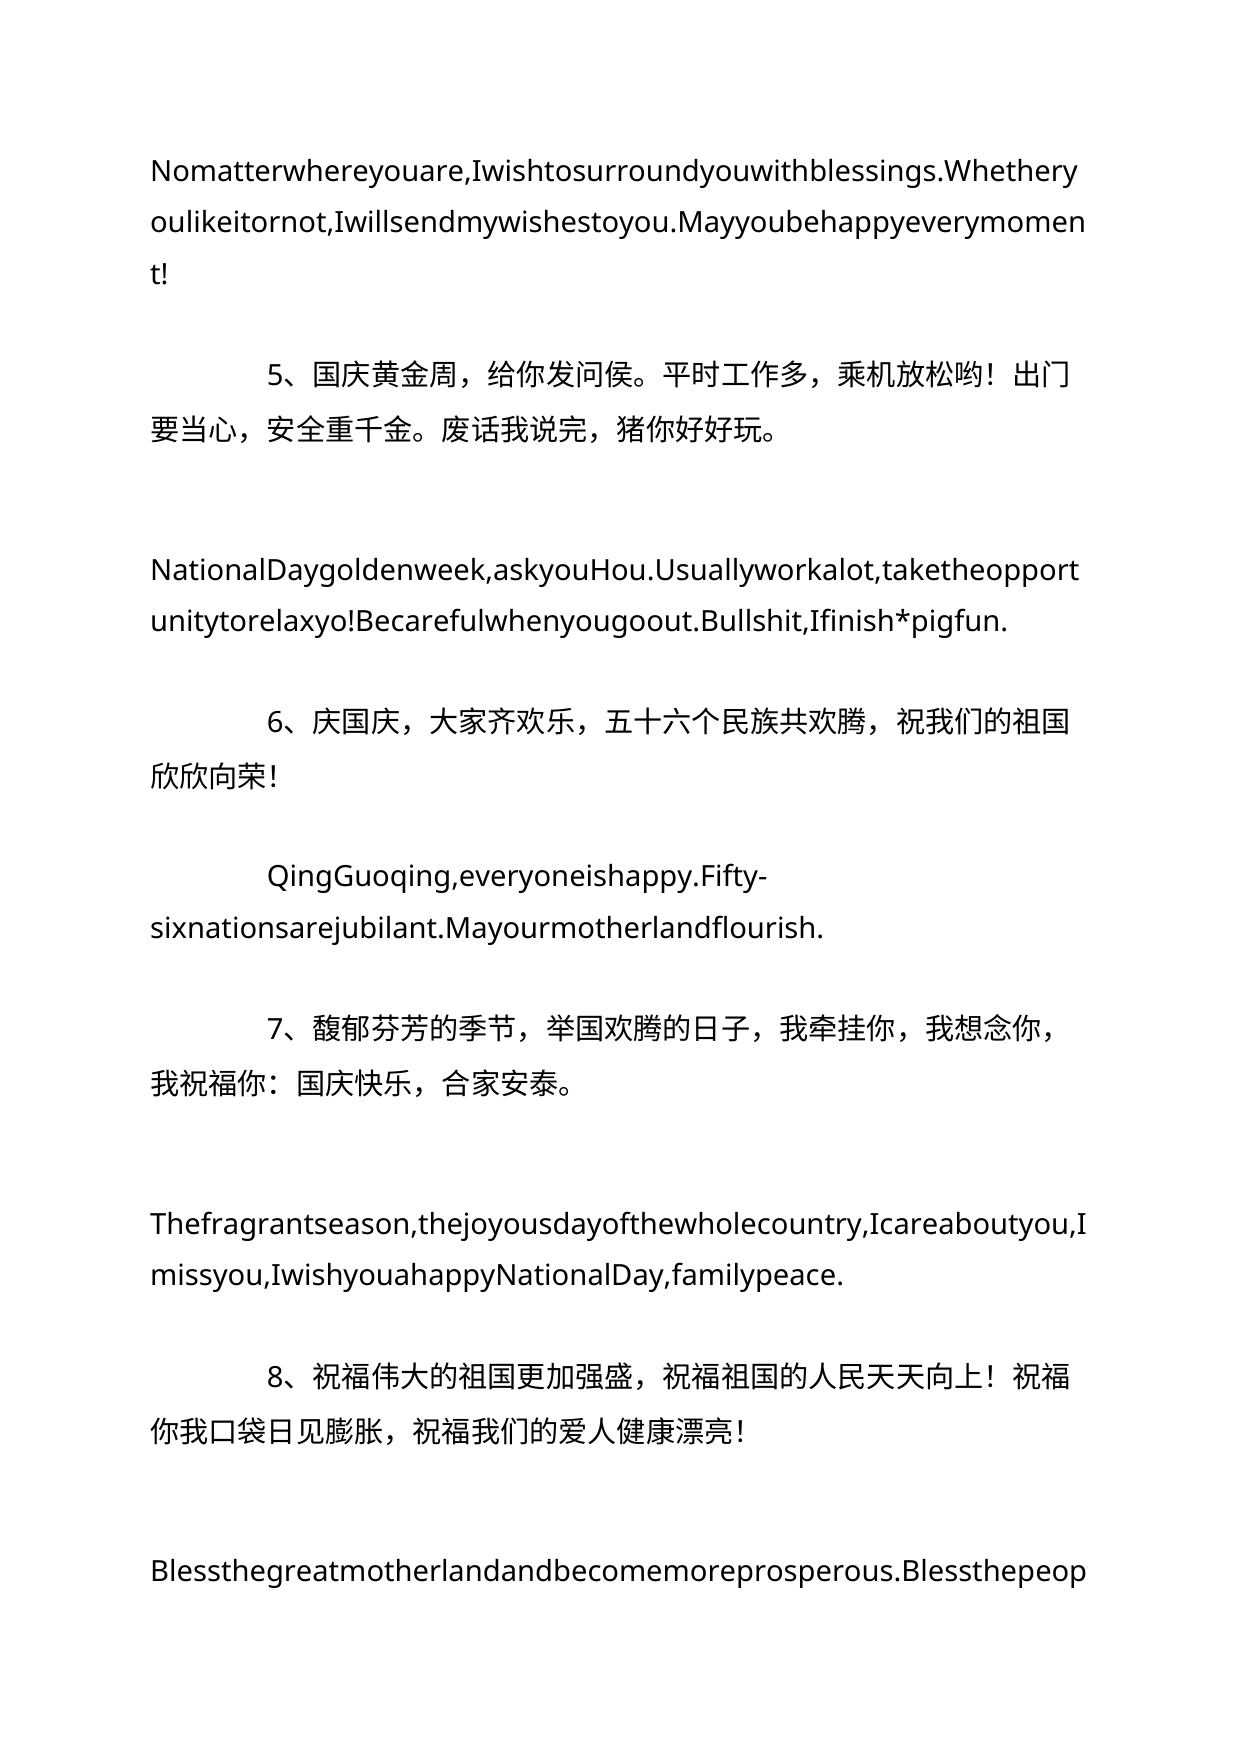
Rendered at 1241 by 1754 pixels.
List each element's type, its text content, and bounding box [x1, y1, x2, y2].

text 6、庆国庆，大家齐欢乐，五十六个民族共欢腾，祝我们的祖国欣欣向荣！ [150, 699, 1090, 796]
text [150, 150, 1090, 293]
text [150, 1510, 1090, 1590]
text NationalDaygoldenweek,askyouHou.Usuallyworkalot,taketheopportunitytorelaxyo!Becarefulwhenyougoout.Bullshit,Ifinish*pigfun. [150, 508, 1090, 640]
text 7、馥郁芬芳的季节，举国欢腾的日子，我牵挂你，我想念你，我祝福你：国庆快乐，合家安泰。 [150, 1006, 1090, 1103]
text 5、国庆黄金周，给你发问侯。平时工作多，乘机放松哟！出门要当心，安全重千金。废话我说完，猪你好好玩。 [150, 352, 1090, 449]
text Thefragrantseason,thejoyousdayofthewholecountry,Icareaboutyou,Imissyou,IwishyouahappyNationalDay,familypeace. [150, 1162, 1090, 1294]
text 8、祝福伟大的祖国更加强盛，祝福祖国的人民天天向上！祝福你我口袋日见膨胀，祝福我们的爱人健康漂亮！ [150, 1353, 1090, 1450]
text QingGuoqing,everyoneishappy.Fifty-sixnationsarejubilant.Mayourmotherlandflourish. [150, 856, 1090, 947]
